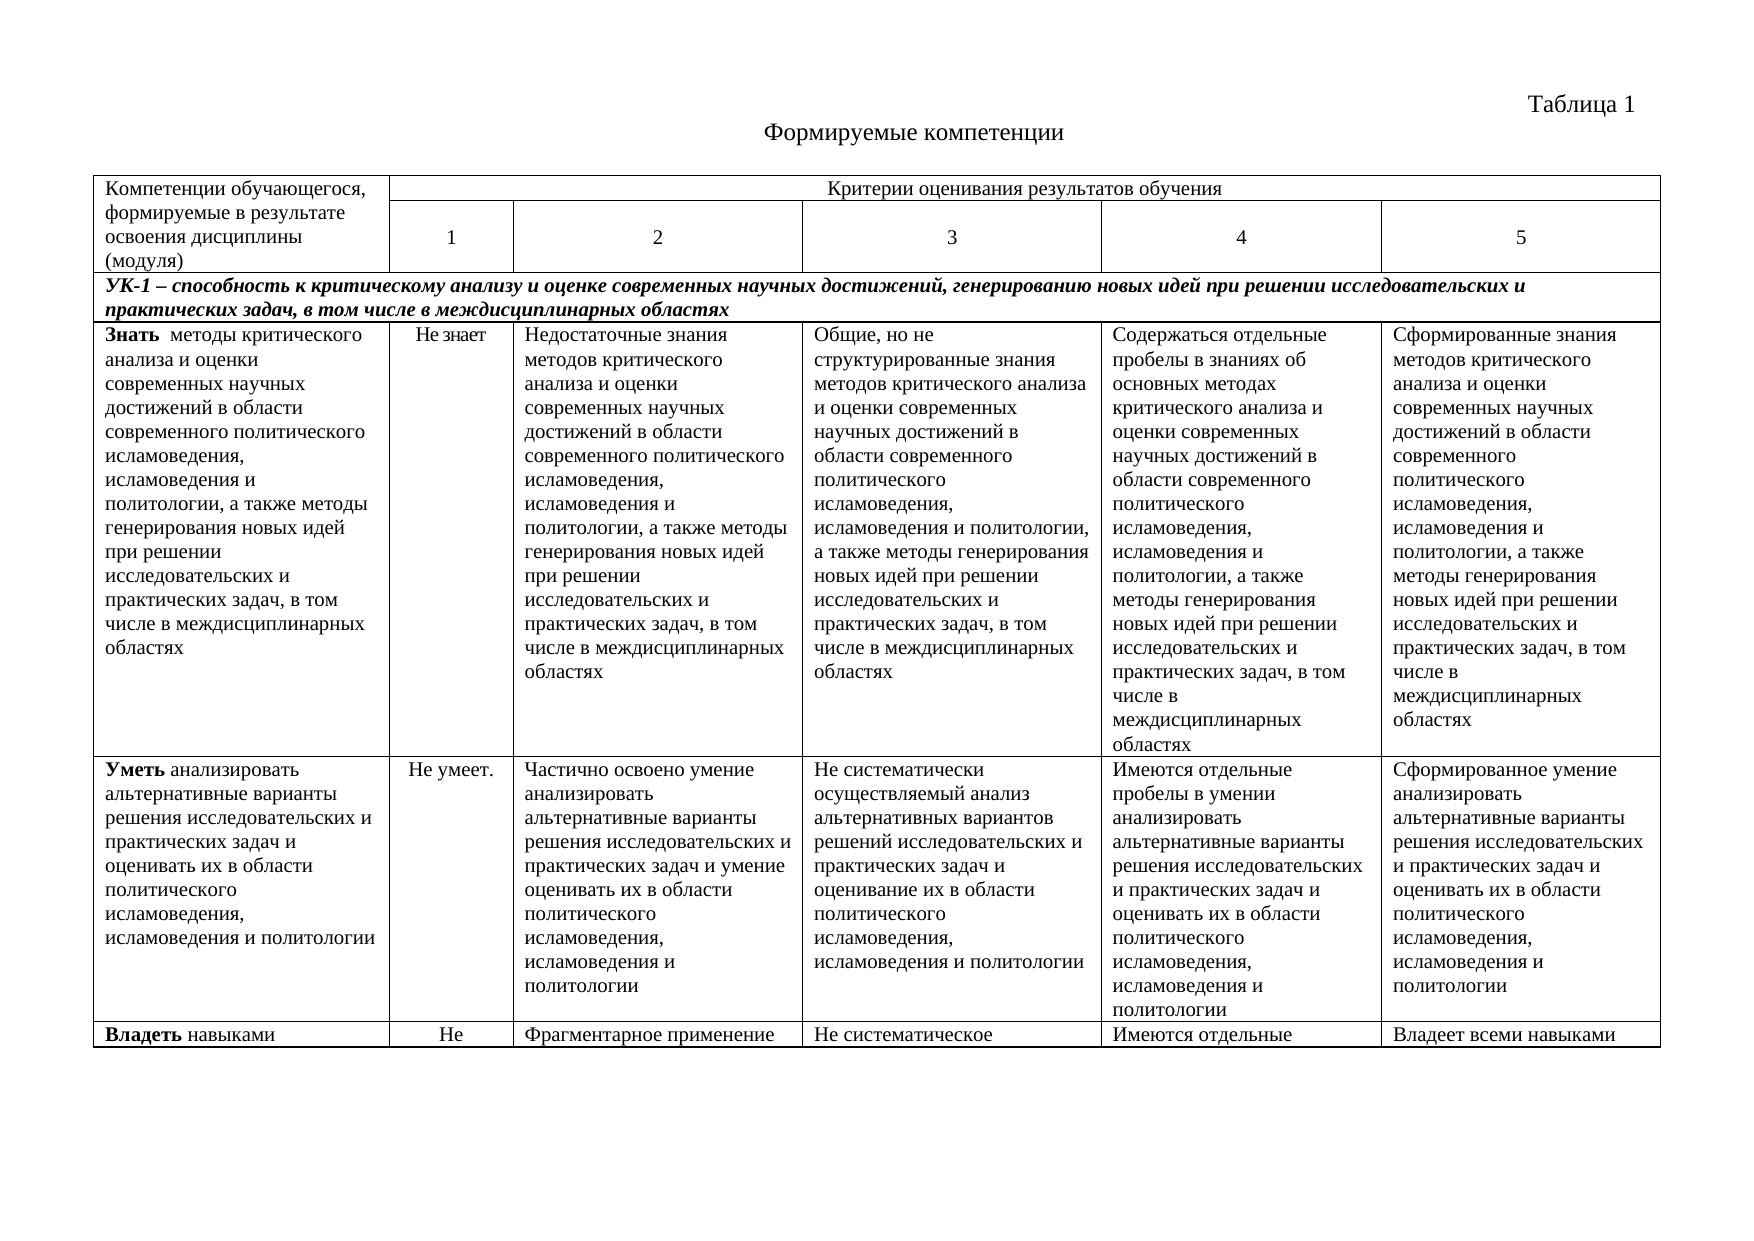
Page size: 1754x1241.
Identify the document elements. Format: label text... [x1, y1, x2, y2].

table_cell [803, 1022, 1101, 1046]
table_cell Недостаточные знания методов критического анализа и оценки современных научных достижений в области современного политического исламоведения, исламоведения и политологии, а также методы генерирования новых идей при решении исследовательских и практических задач, в том числе в междисциплинарных областях [514, 323, 802, 756]
table_cell Не умеет. [390, 757, 513, 1021]
text Таблица 1 [118, 89, 1636, 117]
table_cell 4 [1102, 201, 1381, 272]
table_cell 2 [514, 201, 802, 272]
table_cell Сформированное умение анализировать альтернативные варианты решения исследовательских и практических задач и оценивать их в области политического исламоведения, исламоведения и политологии [1382, 757, 1660, 1021]
table_cell 1 [390, 201, 513, 272]
table_cell УК-1 – способность к критическому анализу и оценке современных научных достижений, генерированию новых идей при решении исследовательских и практических задач, в том числе в междисциплинарных областях [94, 273, 1660, 321]
table_header Критерии оценивания результатов обучения [390, 176, 1660, 200]
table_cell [94, 1022, 389, 1046]
table_cell 3 [803, 201, 1101, 272]
table_cell Не знает [390, 323, 513, 756]
table_cell Не систематически осуществляемый анализ альтернативных вариантов решений исследовательских и практических задач и оценивание их в области политического исламоведения, исламоведения и политологии [803, 757, 1101, 1021]
text Формируемые компетенции [118, 117, 1636, 146]
table_cell Уметь анализировать альтернативные варианты решения исследовательских и практических задач и оценивать их в области политического исламоведения, исламоведения и политологии [94, 757, 389, 1021]
table_cell Частично освоено умение анализировать альтернативные варианты решения исследовательских и практических задач и умение оценивать их в области политического исламоведения, исламоведения и политологии [514, 757, 802, 1021]
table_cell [514, 1022, 802, 1046]
table_cell Знать методы критического анализа и оценки современных научных достижений в области современного политического исламоведения, исламоведения и политологии, а также методы генерирования новых идей при решении исследовательских и практических задач, в том числе в междисциплинарных областях [94, 323, 389, 756]
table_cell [1382, 1022, 1660, 1046]
table_cell Не владеет. [390, 1022, 513, 1046]
table_cell Общие, но не структурированные знания методов критического анализа и оценки современных научных достижений в области современного политического исламоведения, исламоведения и политологии, а также методы генерирования новых идей при решении исследовательских и практических задач, в том числе в междисциплинарных областях [803, 323, 1101, 756]
table_cell Сформированные знания методов критического анализа и оценки современных научных достижений в области современного политического исламоведения, исламоведения и политологии, а также методы генерирования новых идей при решении исследовательских и практических задач, в том числе в междисциплинарных областях [1382, 323, 1660, 756]
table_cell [1102, 1022, 1381, 1046]
table_cell Имеются отдельные пробелы в умении анализировать альтернативные варианты решения исследовательских и практических задач и оценивать их в области политического исламоведения, исламоведения и политологии [1102, 757, 1381, 1021]
table_header Компетенции обучающегося, формируемые в результате освоения дисциплины (модуля) [94, 176, 389, 272]
table_cell 5 [1382, 201, 1660, 272]
table_cell Содержаться отдельные пробелы в знаниях об основных методах критического анализа и оценки современных научных достижений в области современного политического исламоведения, исламоведения и политологии, а также методы генерирования новых идей при решении исследовательских и практических задач, в том числе в междисциплинарных областях [1102, 323, 1381, 756]
